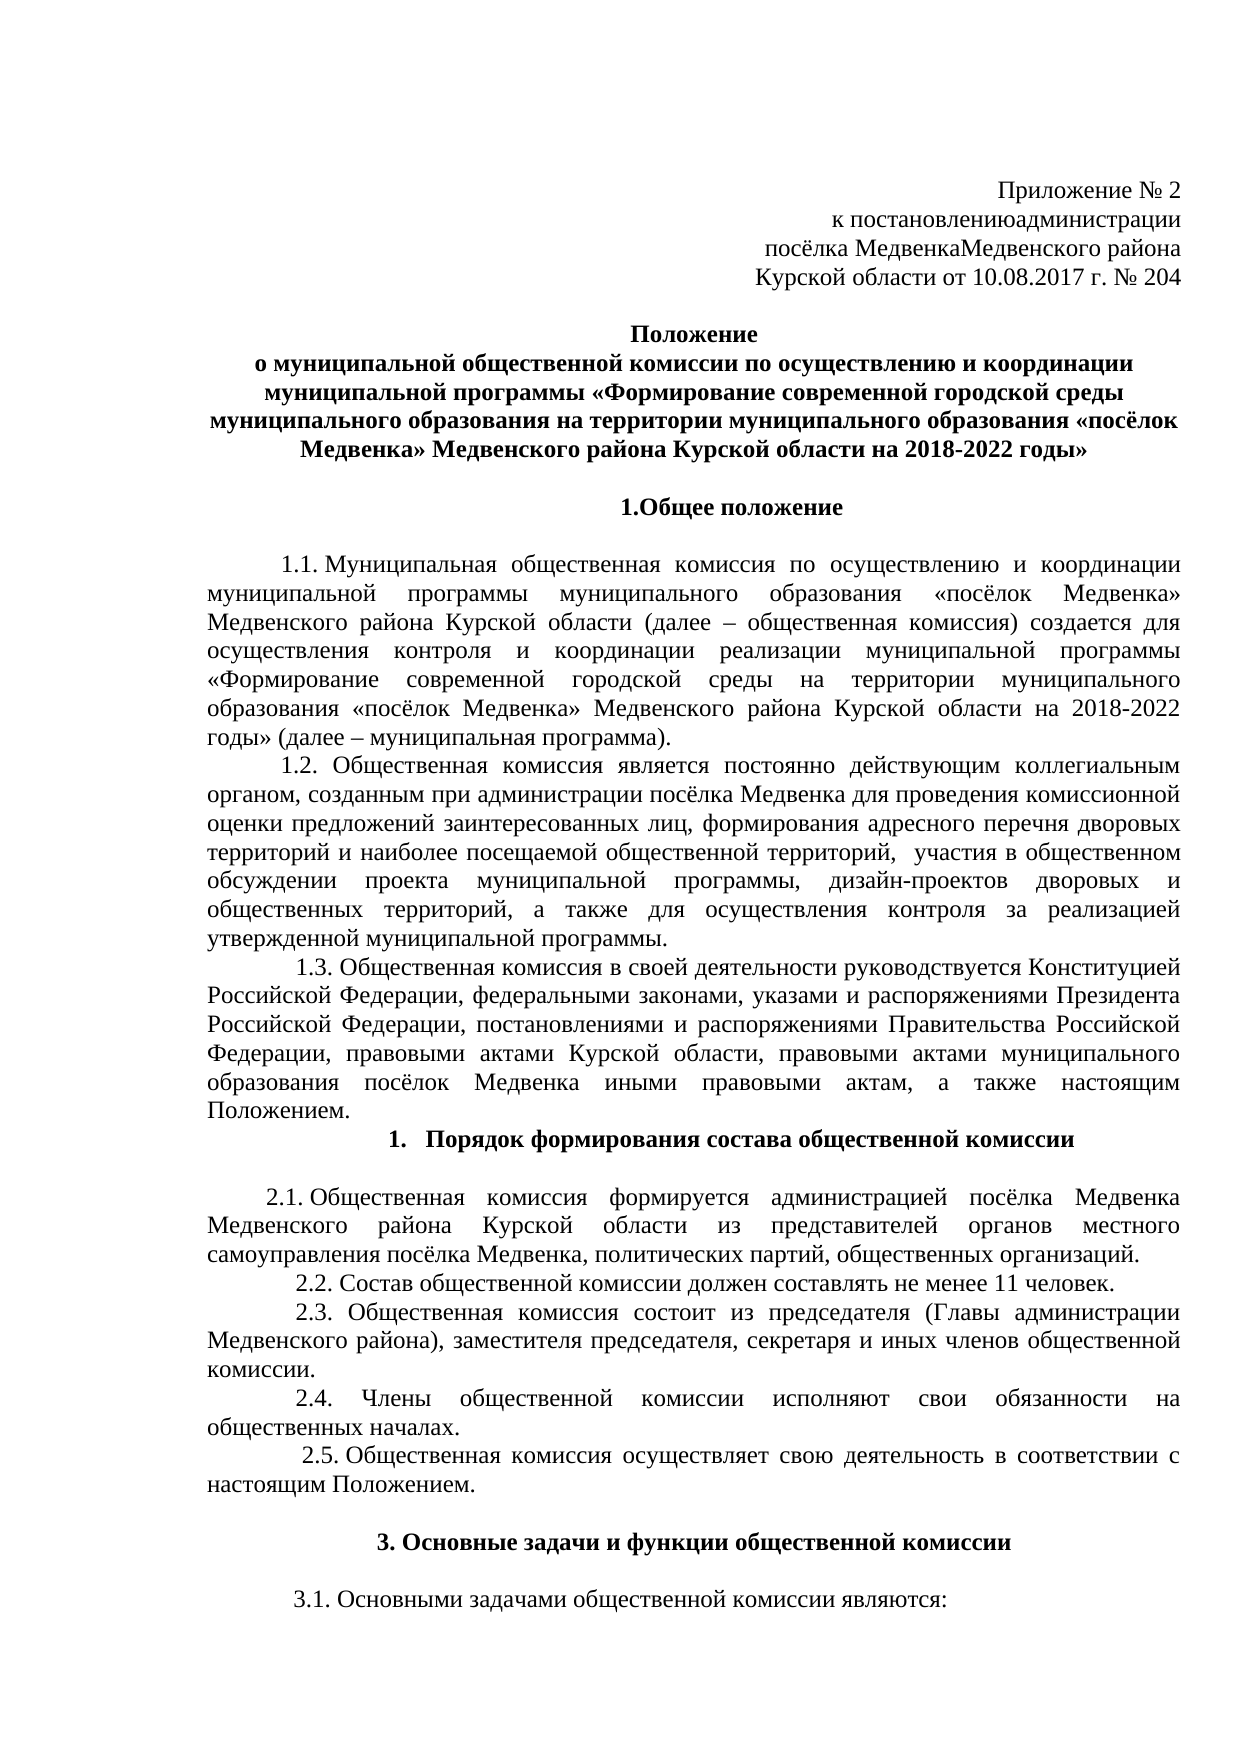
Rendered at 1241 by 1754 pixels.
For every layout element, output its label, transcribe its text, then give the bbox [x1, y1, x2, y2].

text 2.2. Состав общественной комиссии должен составлять не менее 11 человек. [207, 1268, 1181, 1297]
text 1.2. Общественная комиссия является постоянно действующим коллегиальным органом, созданным при администрации посёлка Медвенка для проведения комиссионной оценки предложений заинтересованных лиц, формирования адресного перечня дворовых территорий и наиболее посещаемой общественной территорий, участия в общественном обсуждении проекта муниципальной программы, дизайн-проектов дворовых и общественных территорий, а также для осуществления контроля за реализацией утвержденной муниципальной программы. [207, 751, 1181, 952]
text посёлка МедвенкаМедвенского района [207, 233, 1181, 262]
text 2.1. Общественная комиссия формируется администрацией посёлка Медвенка Медвенского района Курской области из представителей органов местного самоуправления посёлка Медвенка, политических партий, общественных организаций. [207, 1182, 1181, 1268]
text 2.5. Общественная комиссия осуществляет свою деятельность в соответствии с настоящим Положением. [207, 1441, 1181, 1498]
text 2.3. Общественная комиссия состоит из председателя (Главы администрации Медвенского района), заместителя председателя, секретаря и иных членов общественной комиссии. [207, 1297, 1181, 1383]
text к постановлениюадминистрации [207, 204, 1181, 233]
text 2.4. Члены общественной комиссии исполняют свои обязанности на общественных началах. [207, 1383, 1181, 1441]
text 3.1. Основными задачами общественной комиссии являются: [207, 1584, 1181, 1613]
list 1.Общее положение [282, 492, 1181, 521]
text Курской области от 10.08.2017 г. № 204 [207, 262, 1181, 291]
list Порядок формирования состава общественной комиссии [282, 1124, 1181, 1153]
text 1.1. Муниципальная общественная комиссия по осуществлению и координации муниципальной программы муниципального образования «посёлок Медвенка» Медвенского района Курской области (далее – общественная комиссия) создается для осуществления контроля и координации реализации муниципальной программы «Формирование современной городской среды на территории муниципального образования «посёлок Медвенка» Медвенского района Курской области на 2018-2022 годы» (далее – муниципальная программа). [207, 549, 1181, 751]
text 3. Основные задачи и функции общественной комиссии [207, 1527, 1181, 1556]
text о муниципальной общественной комиссии по осуществлению и координации муниципальной программы «Формирование современной городской среды муниципального образования на территории муниципального образования «посёлок Медвенка» Медвенского района Курской области на 2018-2022 годы» [207, 348, 1181, 463]
text Положение [207, 319, 1181, 348]
text Приложение № 2 [780, 176, 1181, 204]
text 1.3. Общественная комиссия в своей деятельности руководствуется Конституцией Российской Федерации, федеральными законами, указами и распоряжениями Президента Российской Федерации, постановлениями и распоряжениями Правительства Российской Федерации, правовыми актами Курской области, правовыми актами муниципального образования посёлок Медвенка иными правовыми актам, а также настоящим Положением. [207, 952, 1181, 1124]
